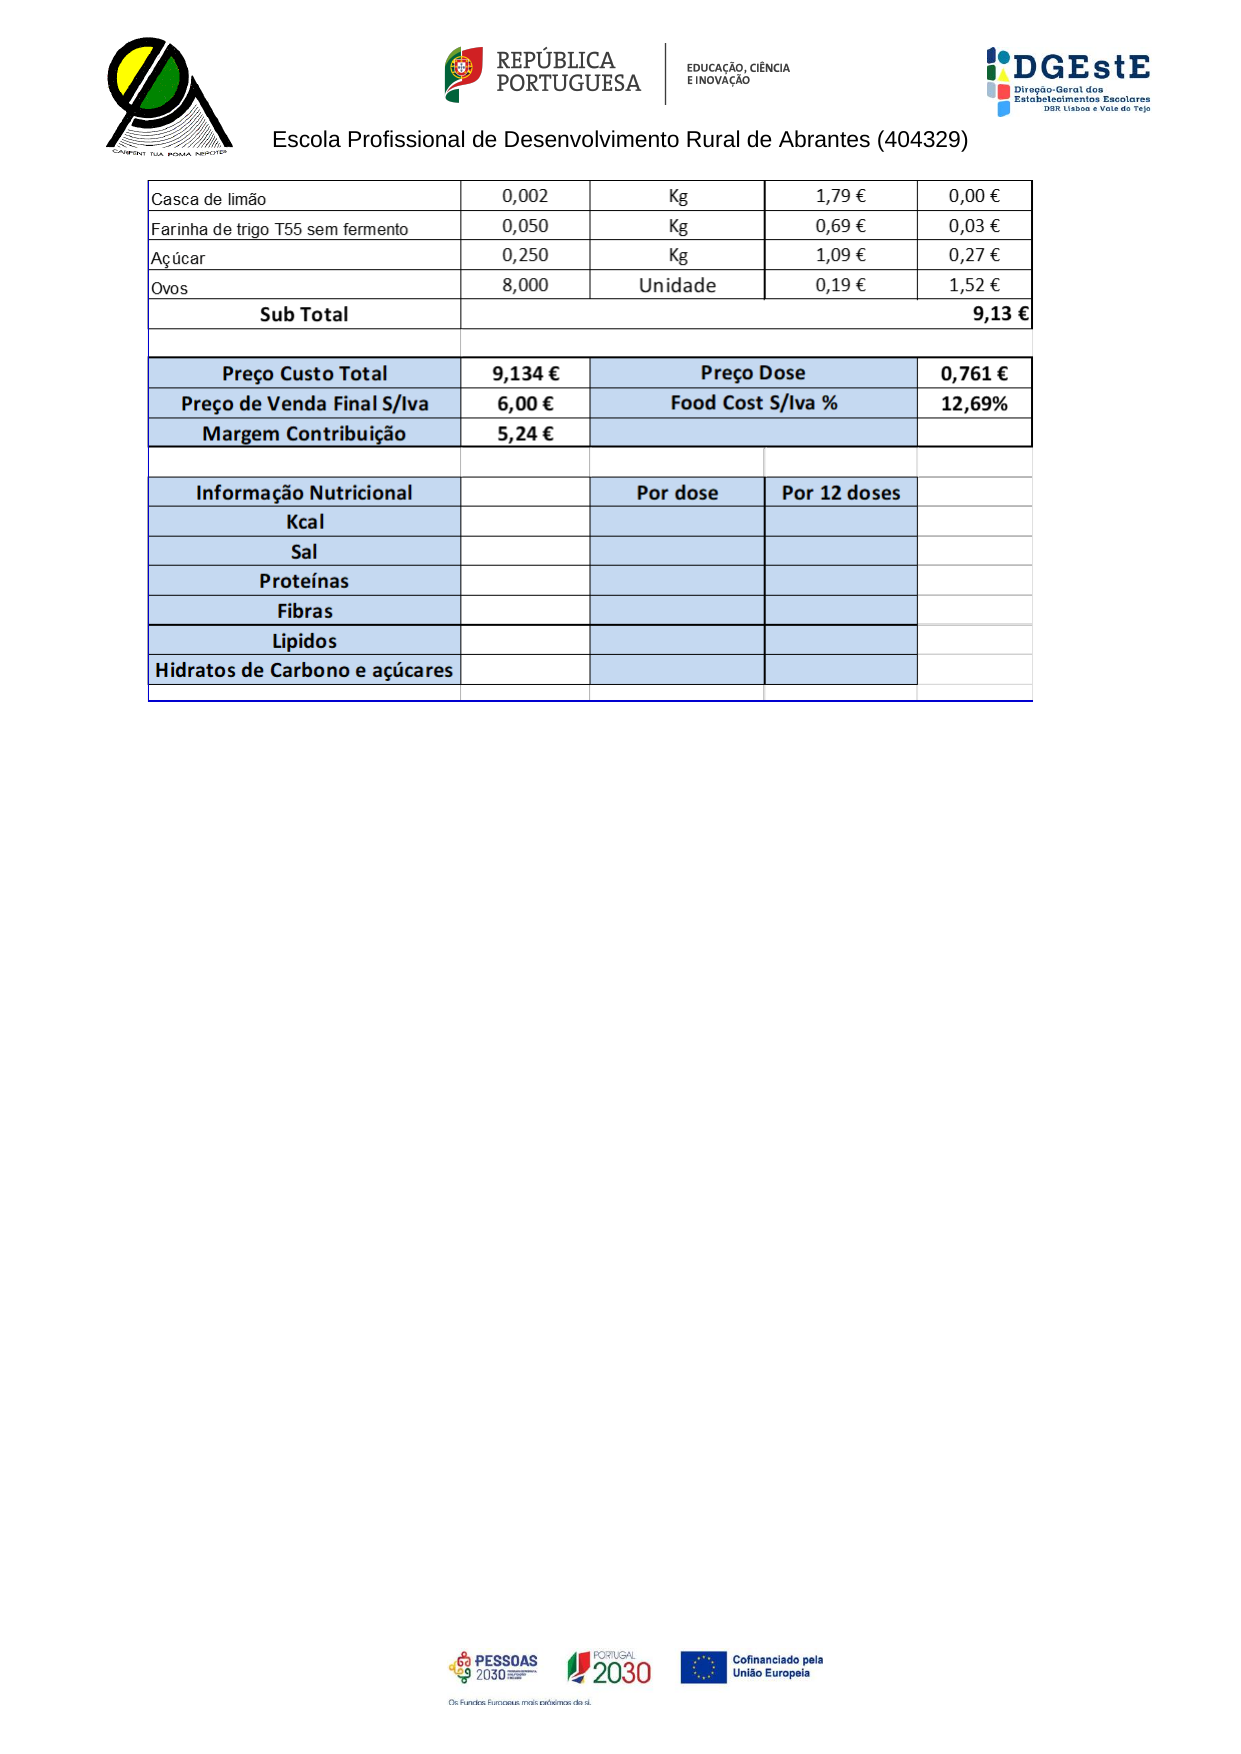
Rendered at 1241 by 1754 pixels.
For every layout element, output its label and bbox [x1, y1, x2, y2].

picture [987, 47, 1154, 117]
picture [147, 180, 1034, 703]
picture [445, 1648, 823, 1704]
picture [444, 43, 790, 105]
picture [101, 37, 236, 162]
